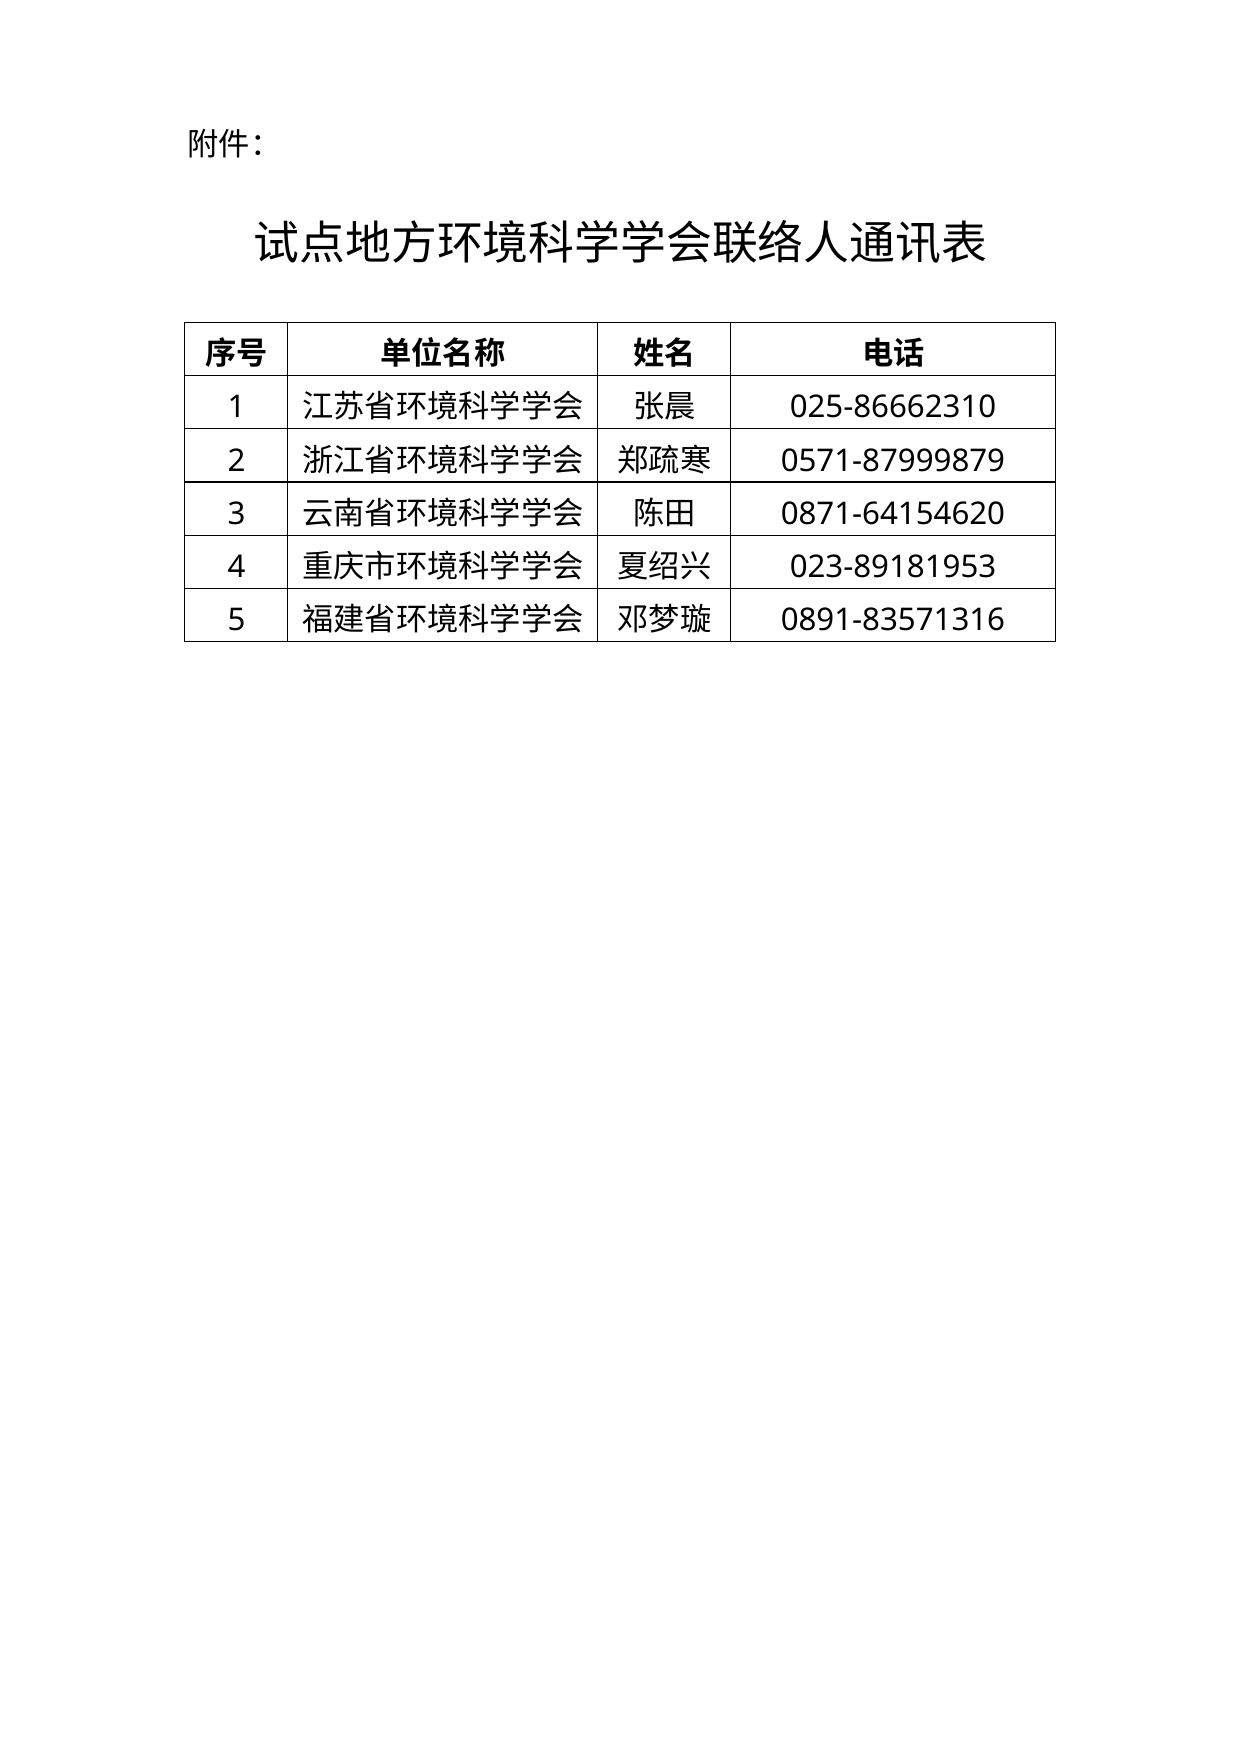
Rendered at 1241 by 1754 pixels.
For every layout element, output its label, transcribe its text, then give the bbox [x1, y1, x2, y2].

table_cell 郑疏寒 [598, 429, 730, 481]
table_cell 025-86662310 [731, 376, 1055, 428]
table_cell 3 [185, 483, 287, 534]
table_cell 023-89181953 [731, 536, 1055, 588]
table_cell 4 [185, 536, 287, 588]
table_cell 福建省环境科学学会 [288, 589, 597, 641]
table_header 姓名 [598, 323, 730, 375]
table_cell 0571-87999879 [731, 429, 1055, 481]
table_cell 陈田 [598, 483, 730, 534]
table_header 单位名称 [288, 323, 597, 375]
table_cell 1 [185, 376, 287, 428]
table_cell 张晨 [598, 376, 730, 428]
table_cell 邓梦璇 [598, 589, 730, 641]
table_cell 江苏省环境科学学会 [288, 376, 597, 428]
table_header 序号 [185, 323, 287, 375]
table_header 电话 [731, 323, 1055, 375]
table_cell 0871-64154620 [731, 483, 1055, 534]
table_cell 0891-83571316 [731, 589, 1055, 641]
table_cell 5 [185, 589, 287, 641]
table_cell 夏绍兴 [598, 536, 730, 588]
table_cell 2 [185, 429, 287, 481]
table_cell 云南省环境科学学会 [288, 483, 597, 534]
table_cell 重庆市环境科学学会 [288, 536, 597, 588]
text 试点地方环境科学学会联络人通讯表 [187, 218, 1053, 270]
table_cell 浙江省环境科学学会 [288, 429, 597, 481]
text 附件： [187, 114, 1053, 166]
